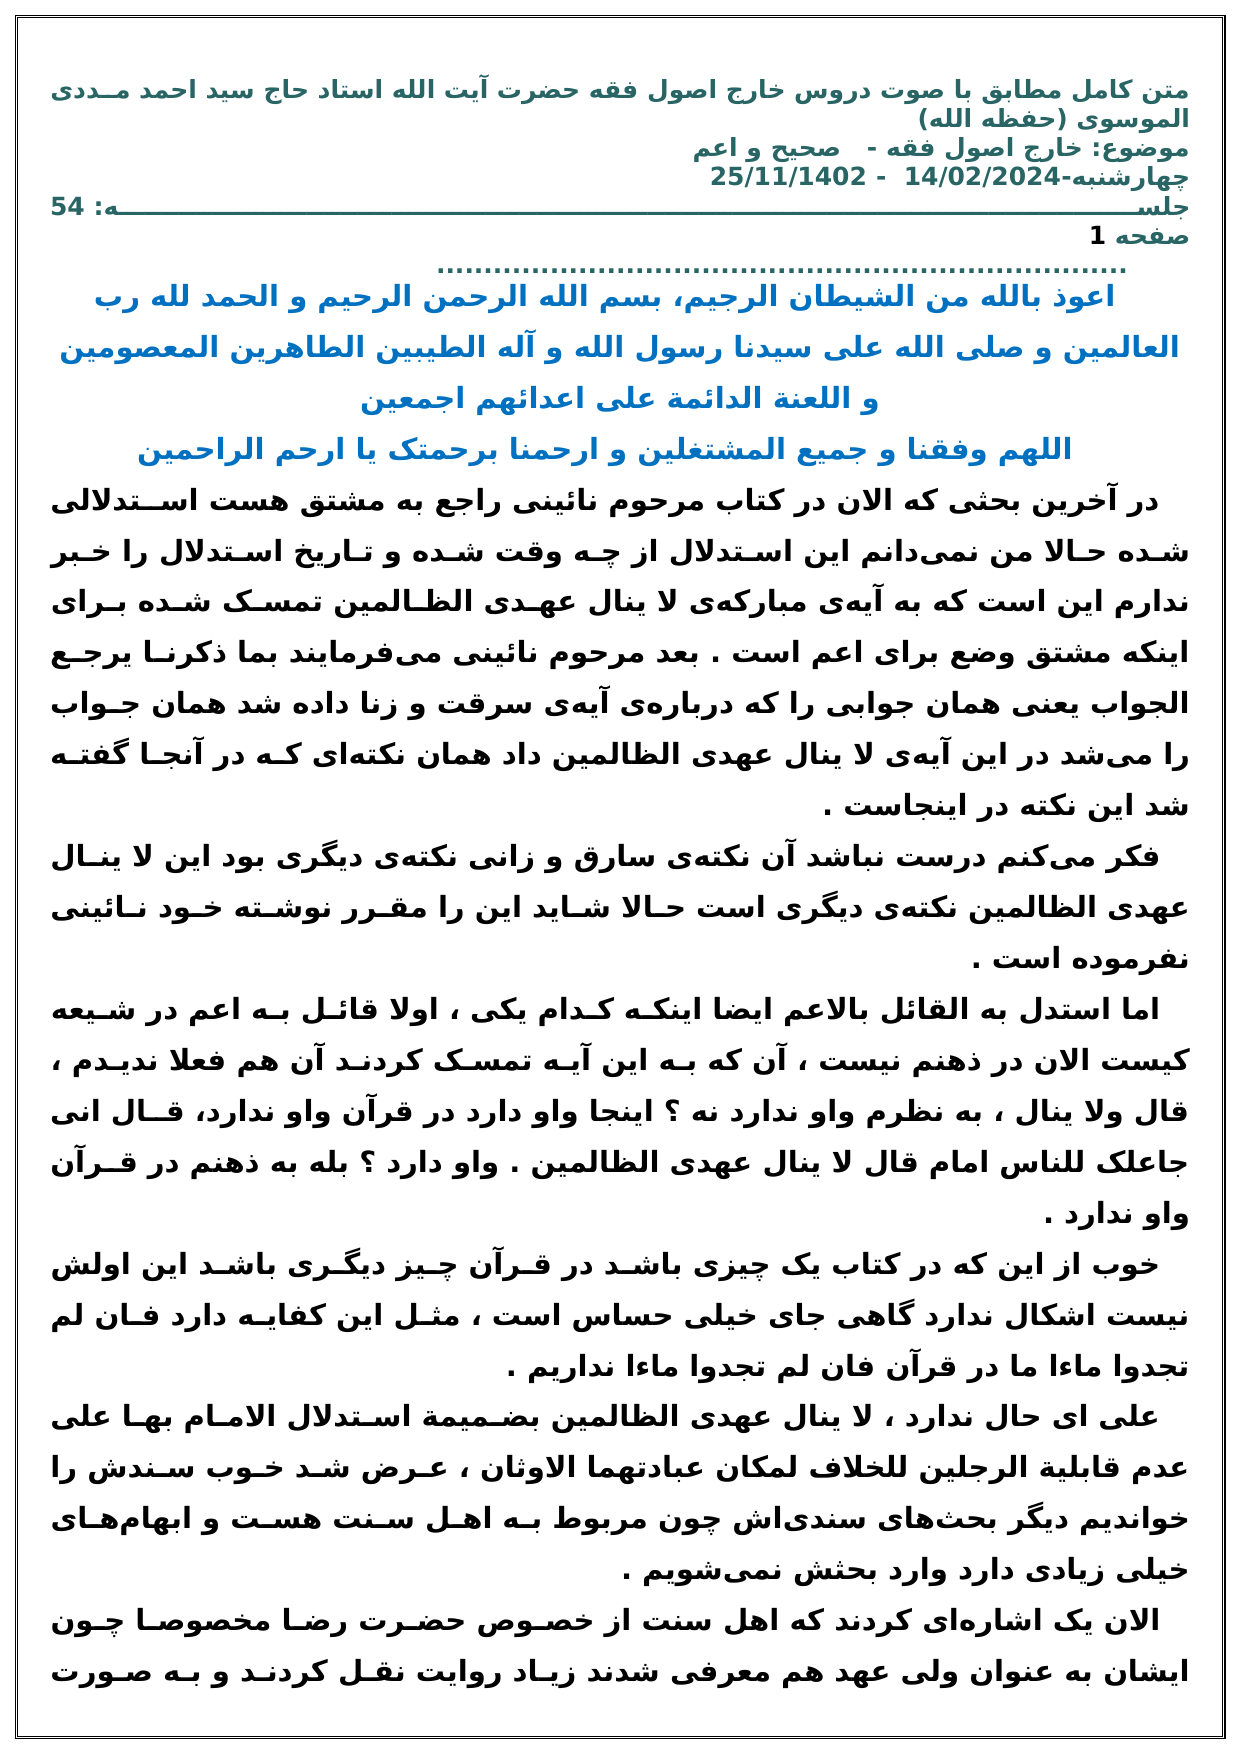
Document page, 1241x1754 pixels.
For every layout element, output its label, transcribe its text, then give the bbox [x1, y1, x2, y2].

text فکر می‌کنم درست نباشد آن نکته‌ی سارق و زانی نکته‌ی دیگری بود این لا ینال عهدی الظالمین نکته‌ی دیگری است حالا شاید این را مقرر نوشته خود نائینی نفرموده است . [50, 839, 1190, 975]
text در آخرین بحثی که الان در کتاب مرحوم نائینی راجع به مشتق هست استدلالی شده حالا من نمی‌دانم این استدلال از چه وقت شده و تاریخ استدلال را خبر ندارم این است که به آیه‌ی مبارکه‌ی لا ینال عهدی الظالمین تمسک شده برای اینکه مشتق وضع برای اعم است . بعد مرحوم نائینی می‌فرمایند بما ذکرنا یرجع الجواب یعنی همان جوابی را که درباره‌ی آیه‌ی سرقت و زنا داده شد همان جواب را می‌شد در این آیه‌ی لا ینال عهدی الظالمین داد همان نکته‌ای که در آنجا گفته شد این نکته در اینجاست . [50, 483, 1190, 822]
text اعوذ بالله من الشیطان الرجیم، بسم الله الرحمن الرحیم و الحمد لله رب العالمین و صلی الله علی سیدنا رسول الله و آله الطیبین الطاهرین المعصومین و اللعنة الدائمة علی اعدائهم اجمعین [50, 279, 1190, 415]
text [50, 1603, 1190, 1688]
text علی ای حال ندارد ، لا ینال عهدی الظالمین بضمیمة استدلال الامام بها علی عدم قابلیة الرجلین للخلاف لمکان عبادتهما الاوثان ، عرض شد خوب سندش را خواندیم دیگر بحث‌های سندی‌اش چون مربوط به اهل سنت هست و ابهام‌های خیلی زیادی دارد وارد بحثش نمی‌شویم . [50, 1400, 1190, 1587]
text خوب از این که در کتاب یک چیزی باشد در قرآن چیز دیگری باشد این اولش نیست اشکال ندارد گاهی جای خیلی حساس است ، مثل این کفایه دارد فان لم تجدوا ماءا ما در قرآن فان لم تجدوا ماءا نداریم . [50, 1247, 1190, 1383]
text اللهم وفقنا و جمیع المشتغلین و ارحمنا برحمتک یا ارحم الراحمین [50, 432, 1190, 466]
text اما استدل به القائل بالاعم ایضا اینکه کدام یکی ، اولا قائل به اعم در شیعه کیست الان در ذهنم نیست ، آن که به این آیه تمسک کردند آن هم فعلا ندیدم ، قال ولا ینال ، به نظرم واو ندارد نه ؟ اینجا واو دارد در قرآن واو ندارد، قال انی جاعلک للناس امام قال لا ینال عهدی الظالمین . واو دارد ؟ بله به ذهنم در قرآن واو ندارد . [50, 992, 1190, 1230]
